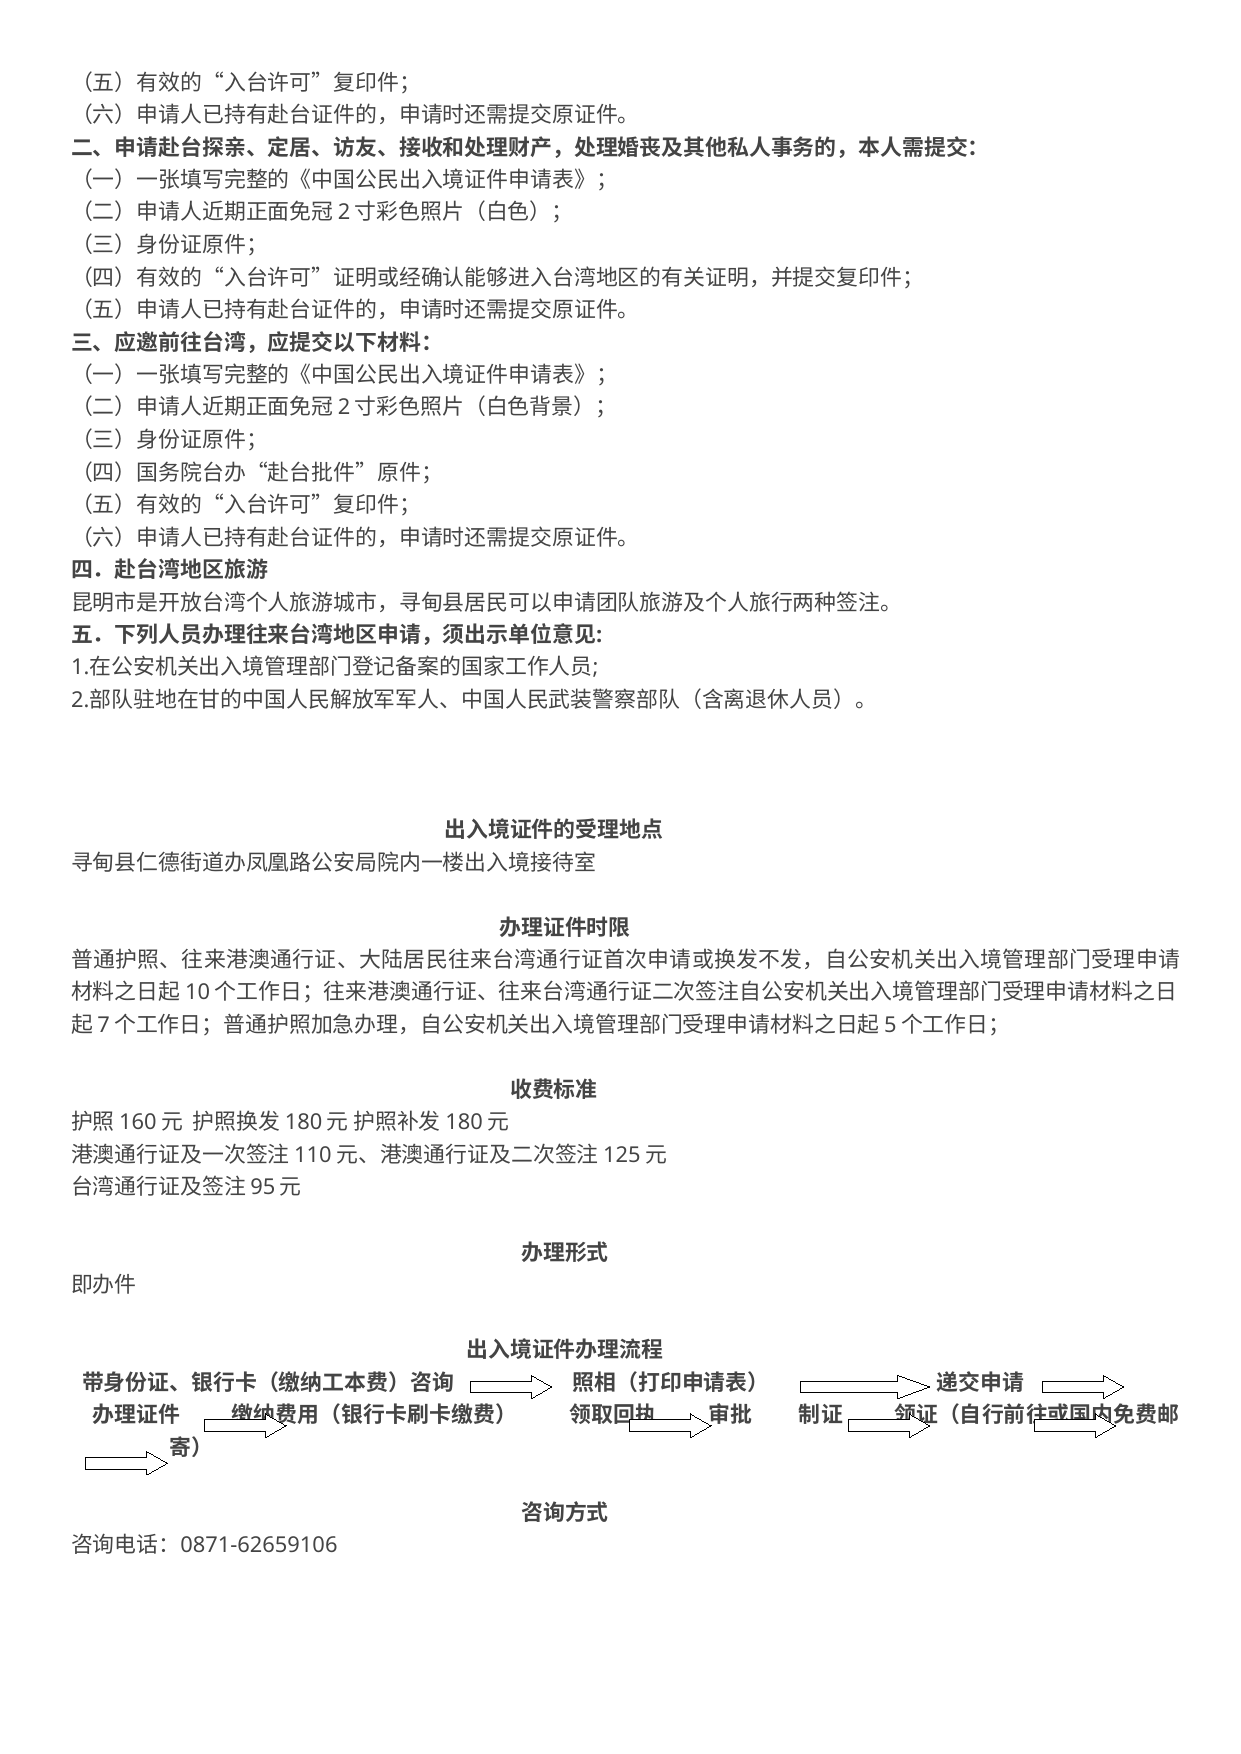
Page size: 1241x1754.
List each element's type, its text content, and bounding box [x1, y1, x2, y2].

text （六）申请人已持有赴台证件的，申请时还需提交原证件。 [71, 97, 1181, 129]
text （六）申请人已持有赴台证件的，申请时还需提交原证件。 [71, 519, 1181, 552]
text 办理证件时限 [71, 909, 1181, 942]
text 五．下列人员办理往来台湾地区申请，须出示单位意见: [71, 617, 1181, 649]
text （二）申请人近期正面免冠2寸彩色照片（白色）； [71, 194, 1181, 227]
text （四）有效的“入台许可”证明或经确认能够进入台湾地区的有关证明，并提交复印件； [71, 259, 1181, 292]
text （一）一张填写完整的《中国公民出入境证件申请表》； [71, 162, 1181, 194]
text 护照160元 护照换发180元 护照补发180元 [71, 1104, 1181, 1137]
text （五）有效的“入台许可”复印件； [71, 64, 1181, 97]
text 二、申请赴台探亲、定居、访友、接收和处理财产，处理婚丧及其他私人事务的，本人需提交： [71, 129, 1181, 162]
text 咨询电话：0871-62659106 [71, 1527, 1181, 1559]
text 台湾通行证及签注95元 [71, 1169, 1181, 1202]
text 昆明市是开放台湾个人旅游城市，寻甸县居民可以申请团队旅游及个人旅行两种签注。 [71, 584, 1181, 617]
text （三）身份证原件； [71, 422, 1181, 454]
text 办理证件 缴纳费用（银行卡刷卡缴费） 领取回执 审批 制证 领证（自行前往或国内免费邮寄） [93, 1397, 1181, 1462]
text 收费标准 [71, 1072, 1181, 1104]
text 寻甸县仁德街道办凤凰路公安局院内一楼出入境接待室 [71, 844, 1181, 877]
text 带身份证、银行卡（缴纳工本费）咨询 照相（打印申请表） 递交申请 [71, 1364, 1181, 1397]
text 即办件 [71, 1267, 1181, 1299]
text （二）申请人近期正面免冠2寸彩色照片（白色背景）； [71, 389, 1181, 422]
text 港澳通行证及一次签注110元、港澳通行证及二次签注125元 [71, 1137, 1181, 1169]
text 办理形式 [71, 1234, 1181, 1267]
text 四．赴台湾地区旅游 [71, 552, 1181, 584]
text （四）国务院台办“赴台批件”原件； [71, 454, 1181, 487]
text 三、应邀前往台湾，应提交以下材料： [71, 324, 1181, 357]
text （五）申请人已持有赴台证件的，申请时还需提交原证件。 [71, 292, 1181, 324]
text 出入境证件的受理地点 [71, 812, 1181, 844]
text 2.部队驻地在甘的中国人民解放军军人、中国人民武装警察部队（含离退休人员）。 [71, 682, 1181, 714]
text （三）身份证原件； [71, 227, 1181, 259]
text 普通护照、往来港澳通行证、大陆居民往来台湾通行证首次申请或换发不发，自公安机关出入境管理部门受理申请材料之日起10个工作日；往来港澳通行证、往来台湾通行证二次签注自公安机关出入境管理部门受理申请材料之日起7个工作日；普通护照加急办理，自公安机关出入境管理部门受理申请材料之日起5个工作日； [71, 942, 1181, 1039]
text （五）有效的“入台许可”复印件； [71, 487, 1181, 519]
text （一）一张填写完整的《中国公民出入境证件申请表》； [71, 357, 1181, 389]
text 咨询方式 [71, 1494, 1181, 1527]
text 1.在公安机关出入境管理部门登记备案的国家工作人员; [71, 649, 1181, 682]
text 出入境证件办理流程 [71, 1332, 1181, 1364]
